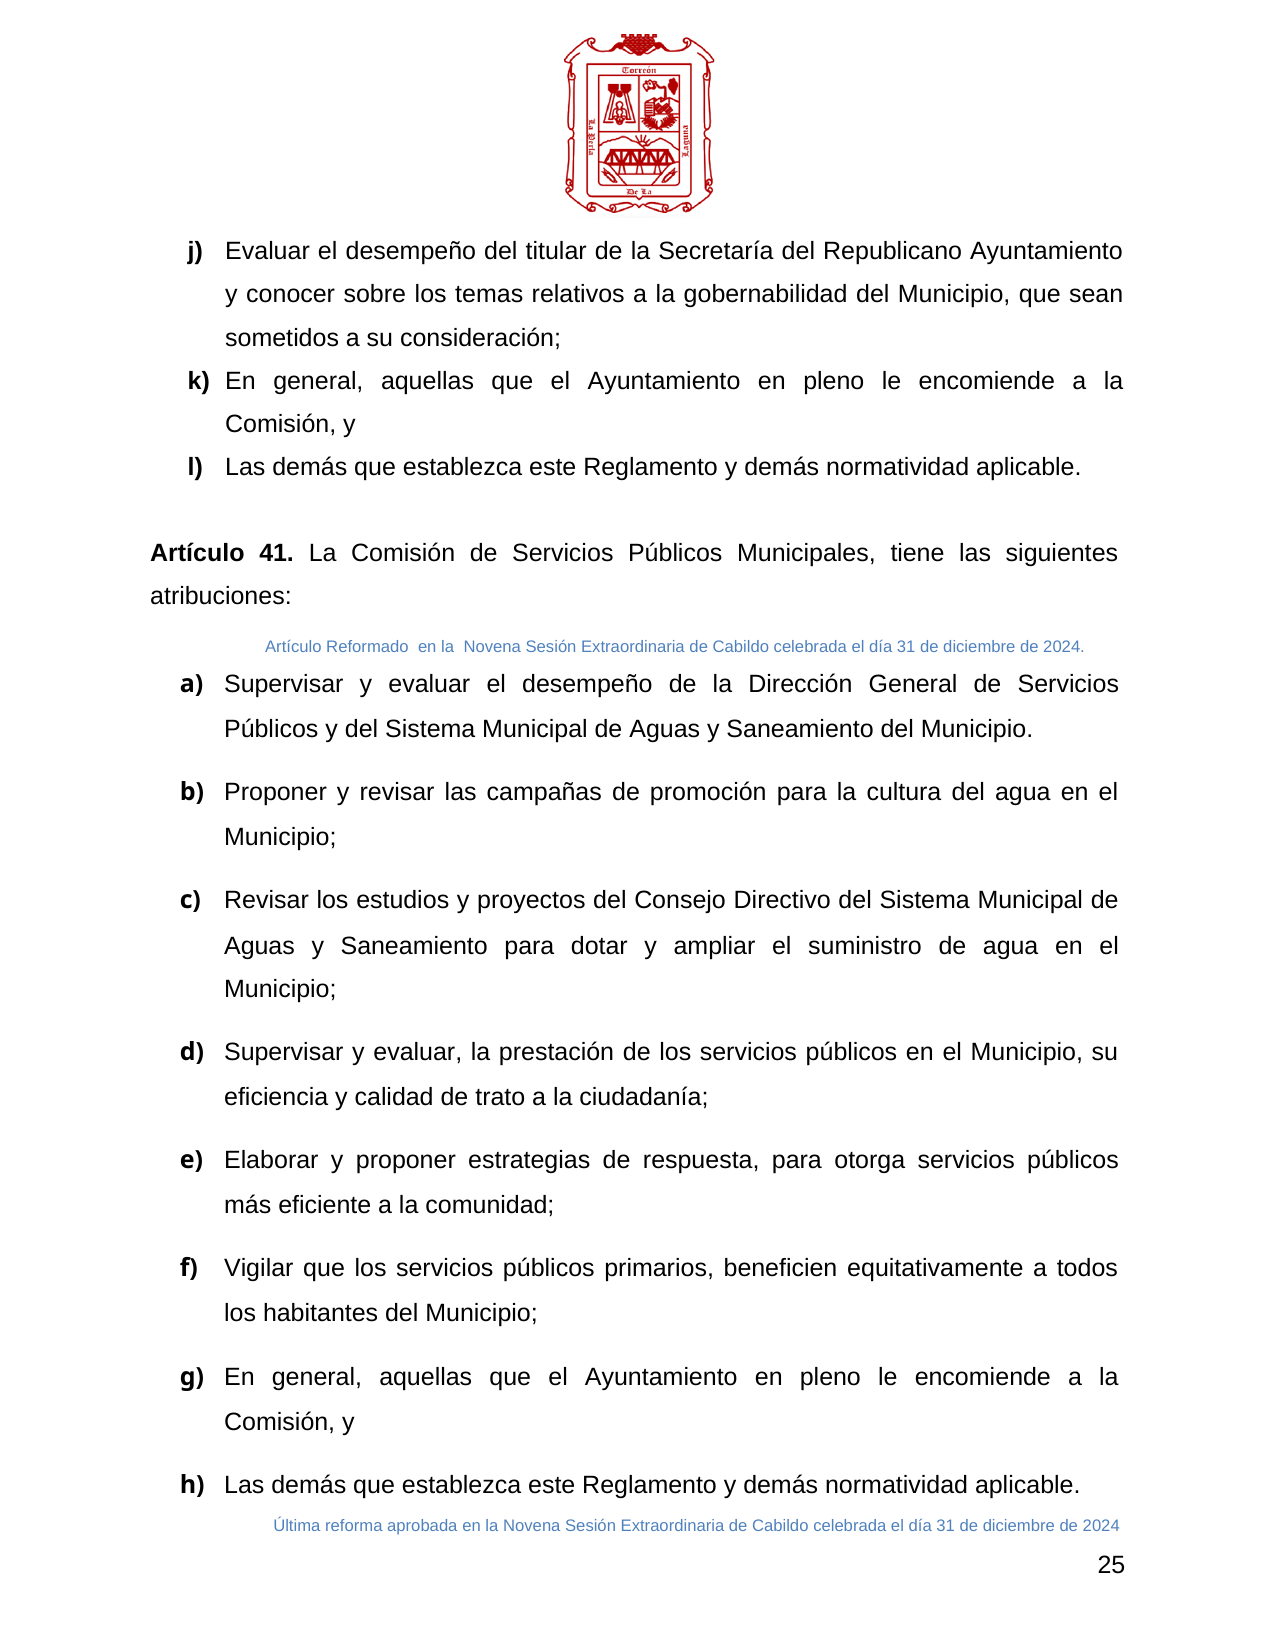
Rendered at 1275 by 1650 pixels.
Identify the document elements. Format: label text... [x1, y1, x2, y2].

list Supervisar y evaluar el desempeño de la Dirección General de Servicios Públicos y del Sistema Municipal de Aguas y Saneamiento del Municipio. [179, 666, 1120, 743]
list Artículo Reformado en la Novena Sesión Extraordinaria de Cabildo celebrada el día 31 de diciembre de 2024. [225, 637, 1125, 656]
list Las demás que establezca este Reglamento y demás normatividad aplicable. [187, 452, 1125, 481]
list Las demás que establezca este Reglamento y demás normatividad aplicable. [179, 1466, 1120, 1501]
text Artículo 41. La Comisión de Servicios Públicos Municipales, tiene las siguientes atribuciones: [150, 538, 1120, 610]
list Evaluar el desempeño del titular de la Secretaría del Republicano Ayuntamiento y conocer sobre los temas relativos a la gobernabilidad del Municipio, que sean sometidos a su consideración; [187, 236, 1125, 351]
list Supervisar y evaluar, la prestación de los servicios públicos en el Municipio, su eficiencia y calidad de trato a la ciudadanía; [179, 1033, 1120, 1111]
picture [540, 28, 735, 218]
list En general, aquellas que el Ayuntamiento en pleno le encomiende a la Comisión, y [179, 1358, 1120, 1435]
list Proponer y revisar las campañas de promoción para la cultura del agua en el Municipio; [179, 774, 1120, 851]
list En general, aquellas que el Ayuntamiento en pleno le encomiende a la Comisión, y [187, 366, 1125, 438]
list Revisar los estudios y proyectos del Consejo Directivo del Sistema Municipal de Aguas y Saneamiento para dotar y ampliar el suministro de agua en el Municipio; [179, 882, 1120, 1002]
list Vigilar que los servicios públicos primarios, beneficien equitativamente a todos los habitantes del Municipio; [179, 1250, 1120, 1327]
list Elaborar y proponer estrategias de respuesta, para otorga servicios públicos más eficiente a la comunidad; [179, 1142, 1120, 1219]
